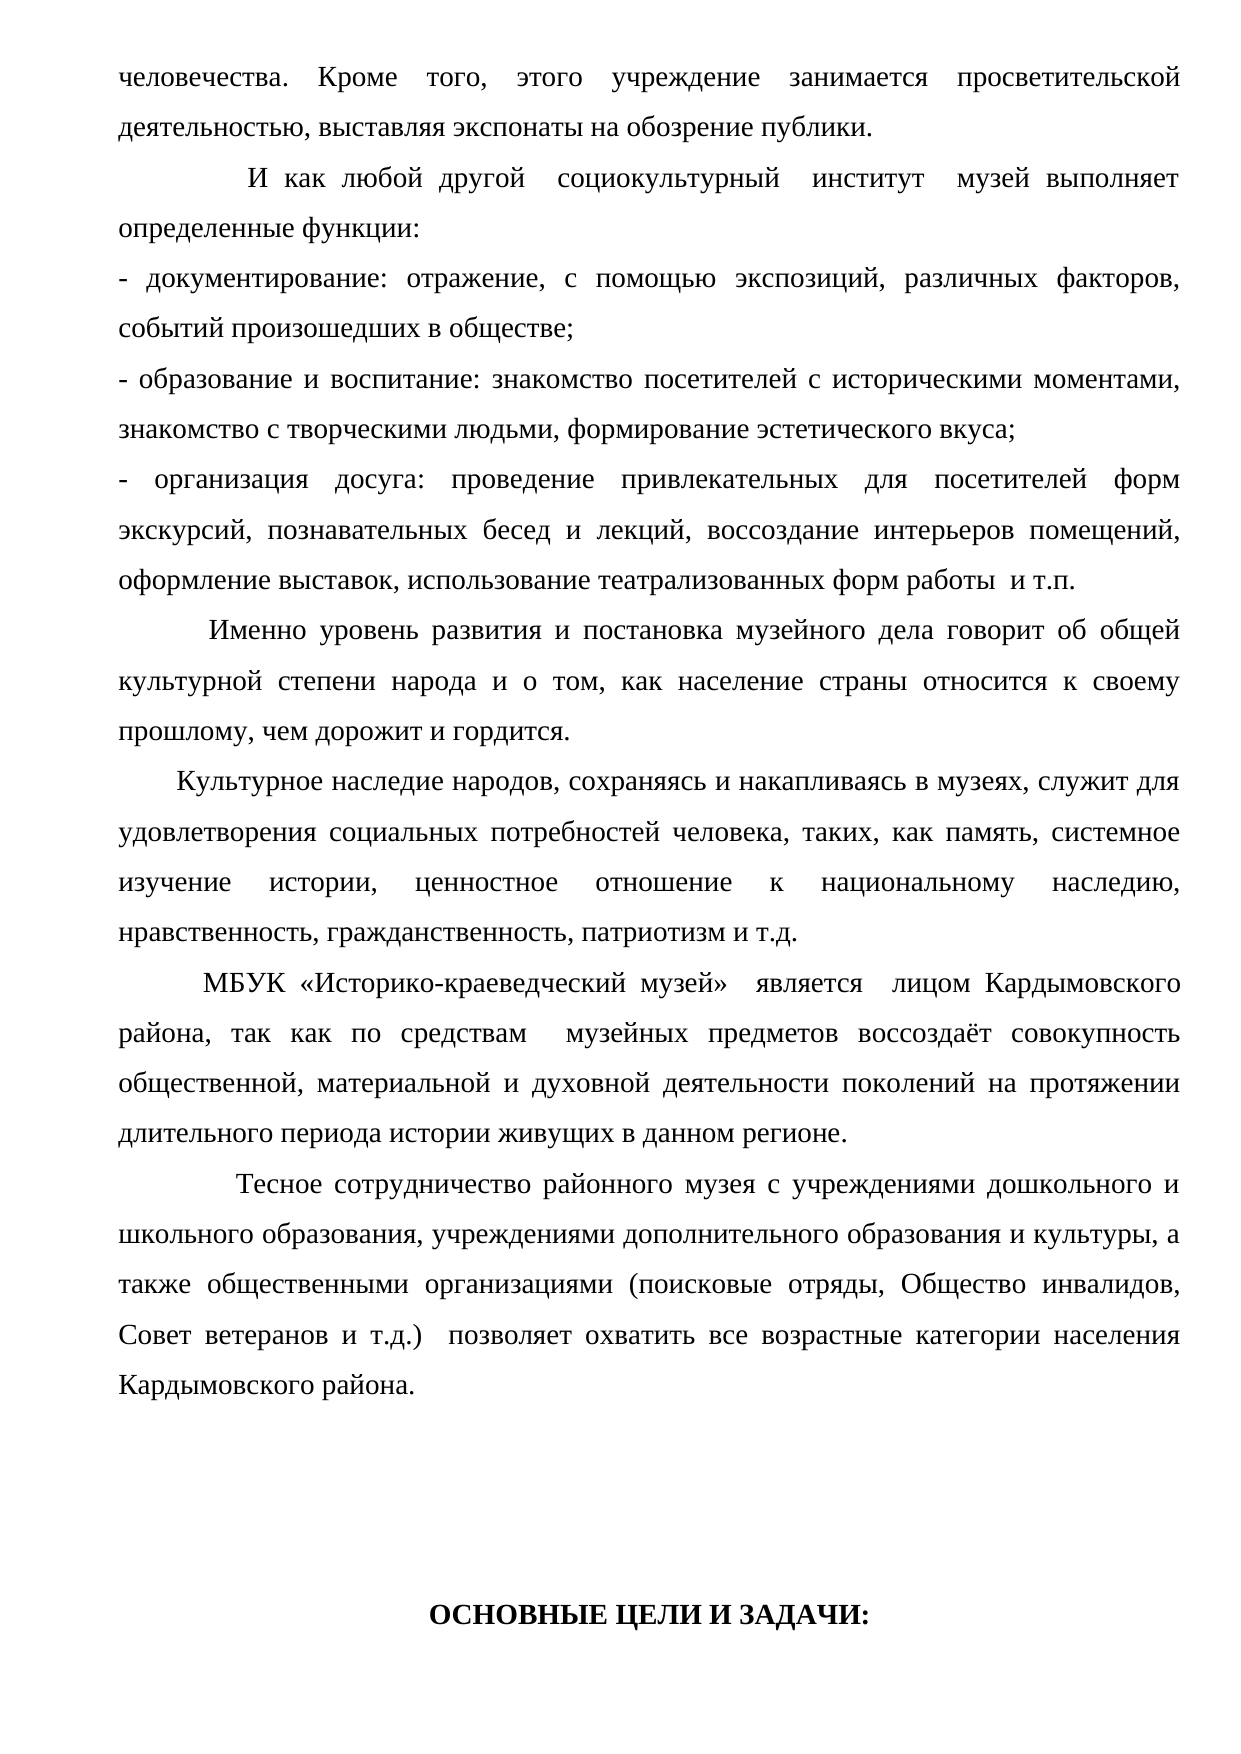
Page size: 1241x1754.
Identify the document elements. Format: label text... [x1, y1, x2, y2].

text ОСНОВНЫЕ ЦЕЛИ И ЗАДАЧИ: [118, 1597, 1181, 1631]
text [118, 59, 1181, 143]
text Тесное сотрудничество районного музея с учреждениями дошкольного и школьного образования, учреждениями дополнительного образования и культуры, а также общественными организациями (поисковые отряды, Общество инвалидов, Совет ветеранов и т.д.) позволяет охватить все возрастные категории населения Кардымовского района. [118, 1166, 1181, 1401]
text Именно уровень развития и постановка музейного дела говорит об общей культурной степени народа и о том, как население страны относится к своему прошлому, чем дорожит и гордится. [118, 612, 1181, 747]
text - документирование: отражение, с помощью экспозиций, различных факторов, событий произошедших в обществе; [118, 260, 1181, 344]
text Культурное наследие народов, сохраняясь и накапливаясь в музеях, служит для удовлетворения социальных потребностей человека, таких, как память, системное изучение истории, ценностное отношение к национальному наследию, нравственность, гражданственность, патриотизм и т.д. [118, 763, 1181, 948]
text - образование и воспитание: знакомство посетителей с историческими моментами, знакомство с творческими людьми, формирование эстетического вкуса; [118, 361, 1181, 445]
text МБУК «Историко-краеведческий музей» является лицом Кардымовского района, так как по средствам музейных предметов воссоздаёт совокупность общественной, материальной и духовной деятельности поколений на протяжении длительного периода истории живущих в данном регионе. [118, 965, 1181, 1149]
text - организация досуга: проведение привлекательных для посетителей форм экскурсий, познавательных бесед и лекций, воссоздание интерьеров помещений, оформление выставок, использование театрализованных форм работы и т.п. [118, 462, 1181, 596]
text И как любой другой социокультурный институт музей выполняет определенные функции: [118, 160, 1181, 243]
